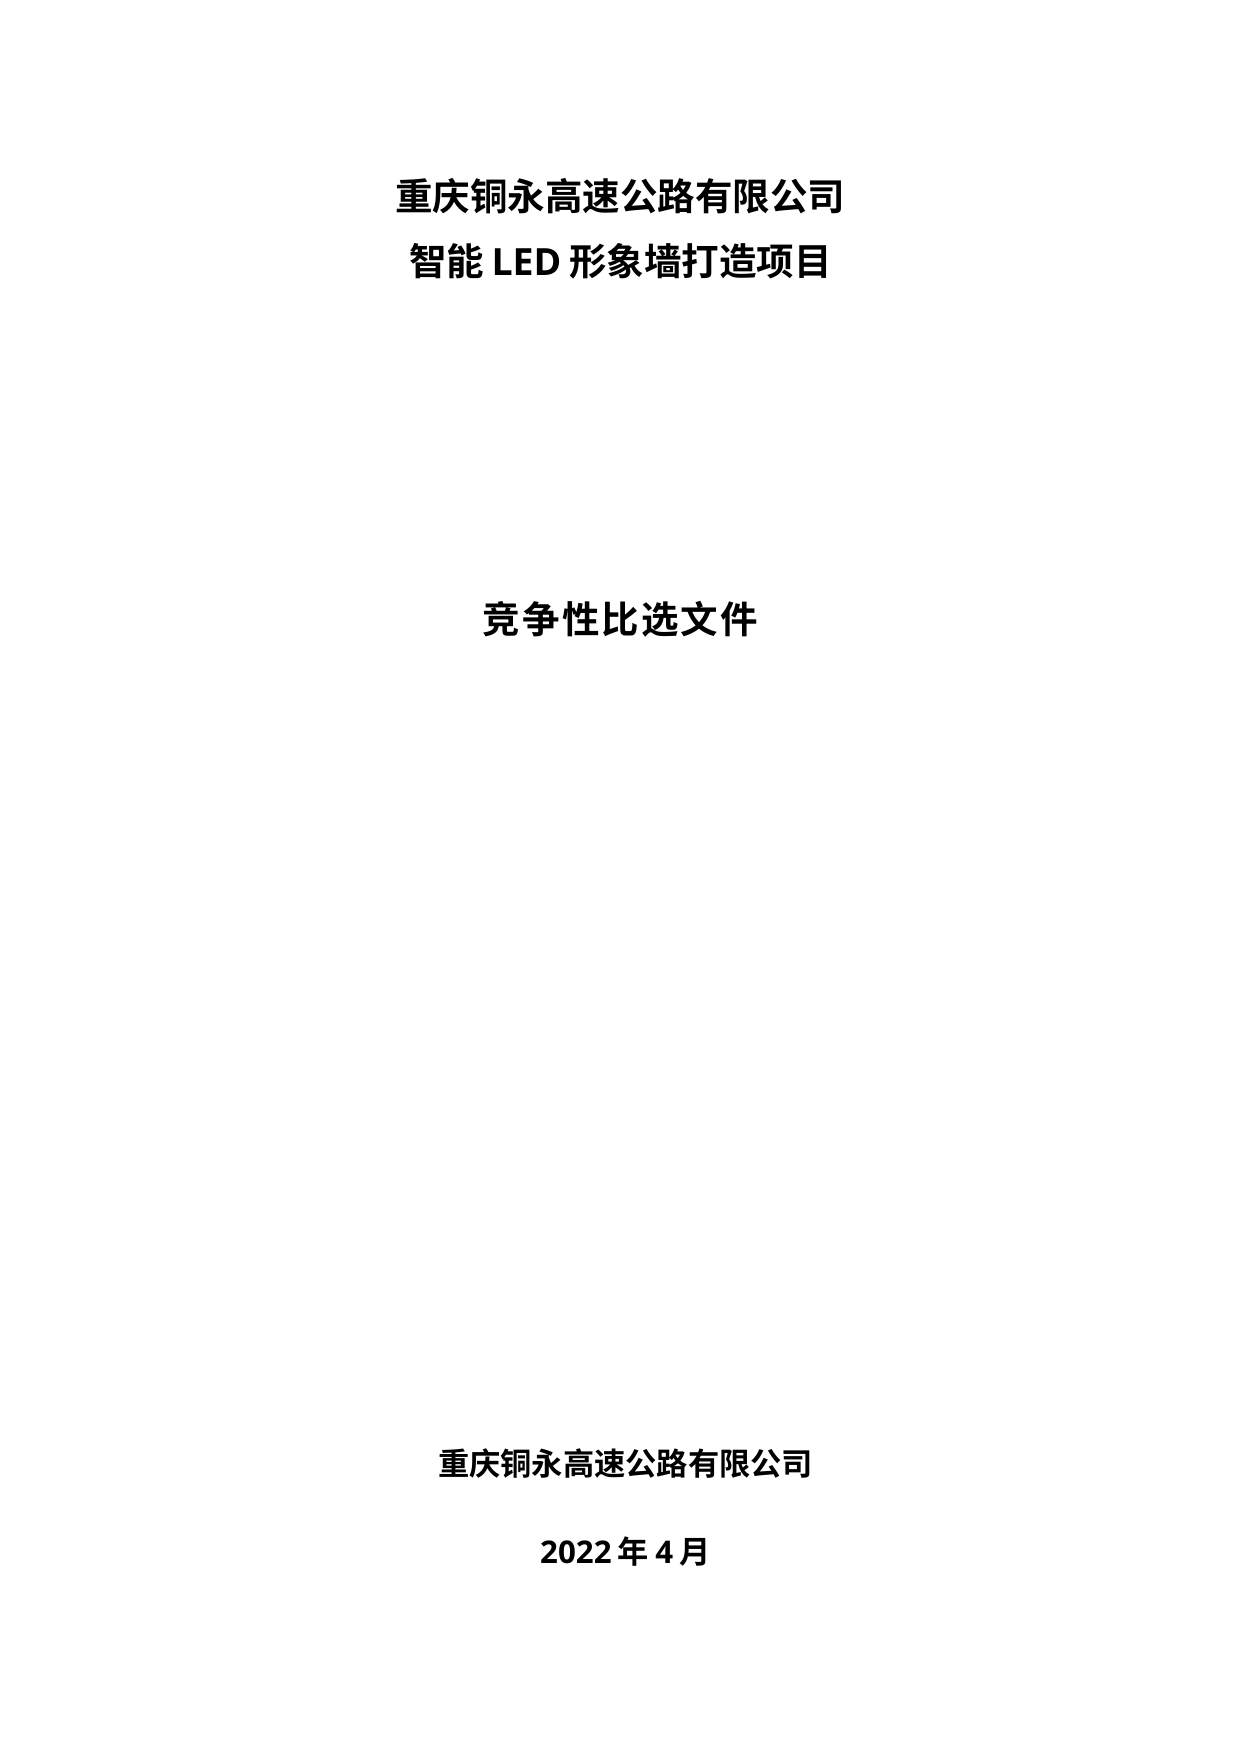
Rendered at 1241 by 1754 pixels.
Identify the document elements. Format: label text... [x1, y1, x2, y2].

text 竞争性比选文件 [142, 584, 1098, 649]
text 智能LED形象墙打造项目 [142, 227, 1098, 292]
text 重庆铜永高速公路有限公司 [142, 162, 1098, 227]
text 重庆铜永高速公路有限公司 [152, 1429, 1098, 1494]
text 2022年4月 [152, 1517, 1098, 1582]
